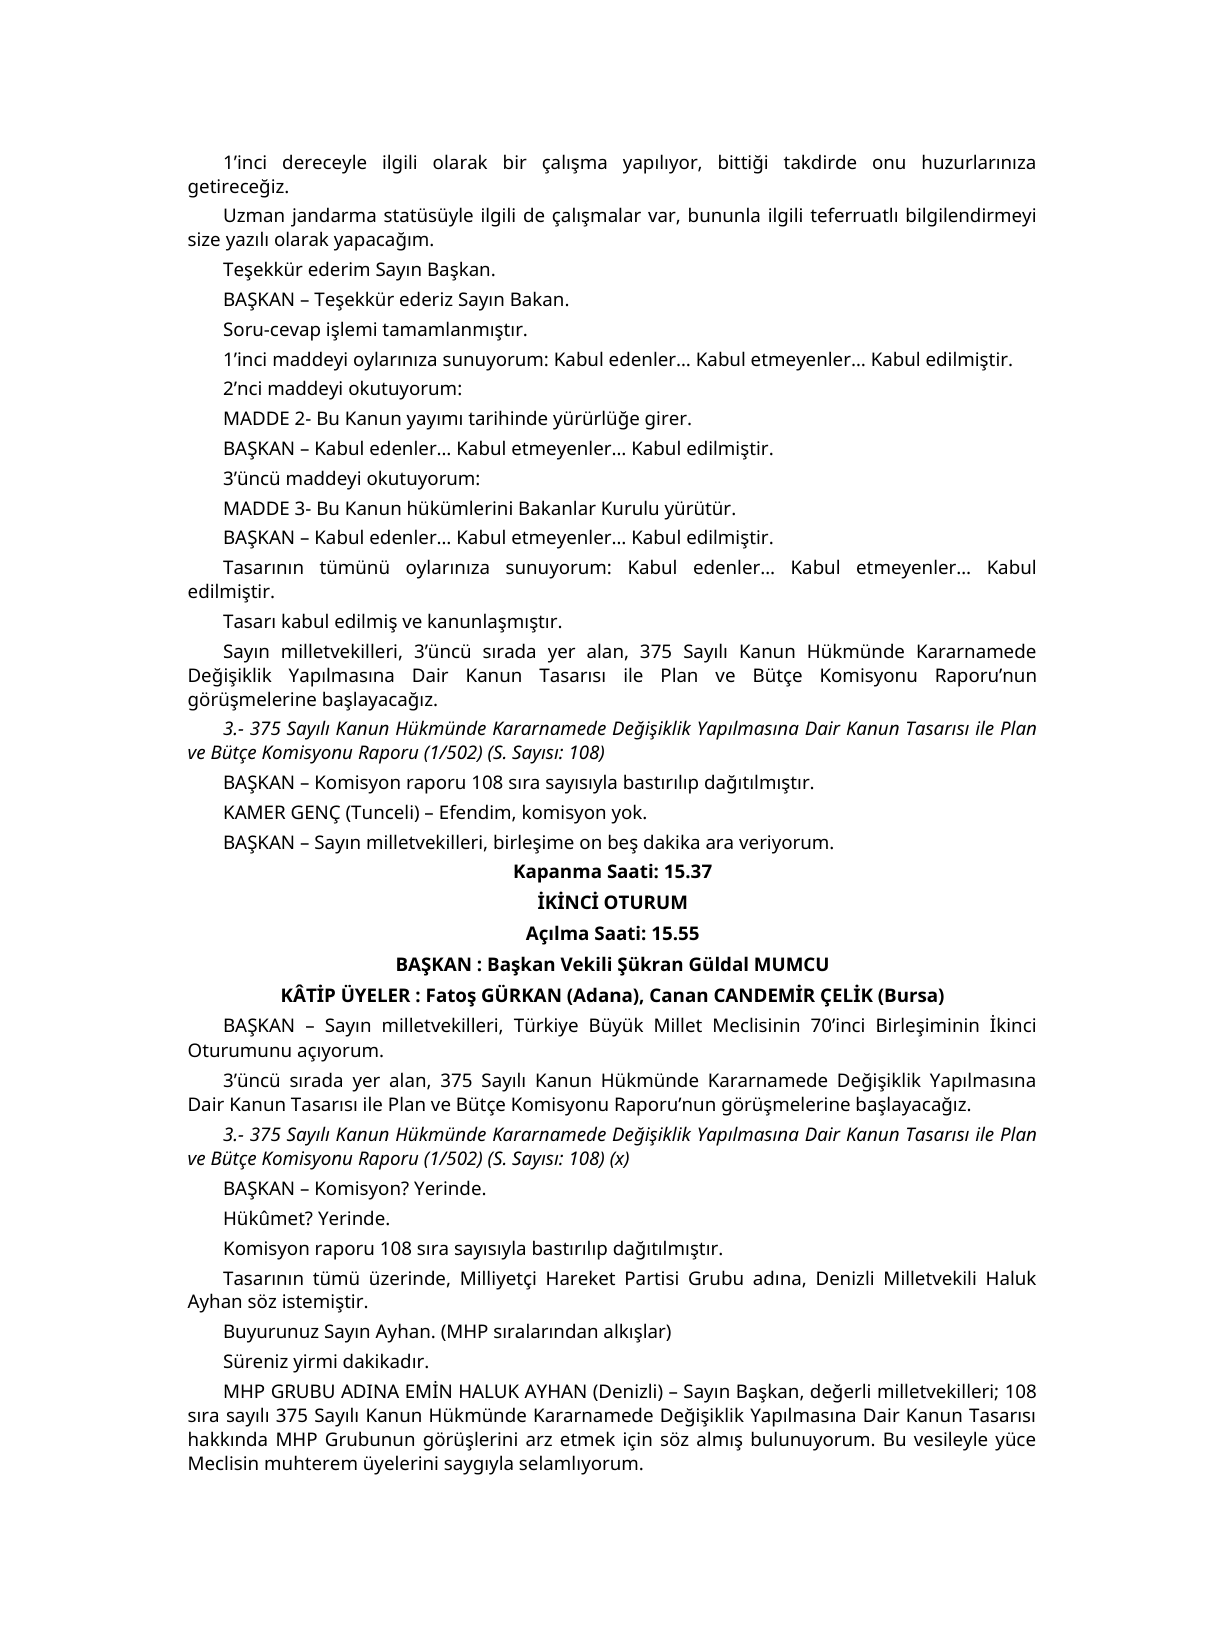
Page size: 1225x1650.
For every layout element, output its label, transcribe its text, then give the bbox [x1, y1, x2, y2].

text Uzman jandarma statüsüyle ilgili de çalışmalar var, bununla ilgili teferruatlı bilgilendirmeyi size yazılı olarak yapacağım. [187, 204, 1037, 252]
text 1’inci dereceyle ilgili olarak bir çalışma yapılıyor, bittiği takdirde onu huzurlarınıza getireceğiz. [187, 150, 1037, 198]
text 3’üncü sırada yer alan, 375 Sayılı Kanun Hükmünde Kararnamede Değişiklik Yapılmasına Dair Kanun Tasarısı ile Plan ve Bütçe Komisyonu Raporu’nun görüşmelerine başlayacağız. [187, 1068, 1037, 1116]
text BAŞKAN – Kabul edenler… Kabul etmeyenler… Kabul edilmiştir. [187, 436, 1037, 460]
text Soru-cevap işlemi tamamlanmıştır. [187, 317, 1037, 341]
text Tasarı kabul edilmiş ve kanunlaşmıştır. [187, 609, 1037, 633]
text BAŞKAN – Komisyon? Yerinde. [187, 1176, 1037, 1200]
text Açılma Saati: 15.55 [187, 920, 1037, 945]
text Kapanma Saati: 15.37 [187, 860, 1037, 884]
text 1’inci maddeyi oylarınıza sunuyorum: Kabul edenler… Kabul etmeyenler… Kabul edilmiştir. [187, 347, 1037, 371]
text 3’üncü maddeyi okutuyorum: [187, 466, 1037, 490]
text Buyurunuz Sayın Ayhan. (MHP sıralarından alkışlar) [187, 1320, 1037, 1344]
text Süreniz yirmi dakikadır. [187, 1349, 1037, 1374]
text MADDE 2- Bu Kanun yayımı tarihinde yürürlüğe girer. [187, 406, 1037, 430]
text Sayın milletvekilleri, 3’üncü sırada yer alan, 375 Sayılı Kanun Hükmünde Kararnamede Değişiklik Yapılmasına Dair Kanun Tasarısı ile Plan ve Bütçe Komisyonu Raporu’nun görüşmelerine başlayacağız. [187, 639, 1037, 711]
text 3.- 375 Sayılı Kanun Hükmünde Kararnamede Değişiklik Yapılmasına Dair Kanun Tasarısı ile Plan ve Bütçe Komisyonu Raporu (1/502) (S. Sayısı: 108) (x) [187, 1122, 1037, 1170]
text BAŞKAN – Komisyon raporu 108 sıra sayısıyla bastırılıp dağıtılmıştır. [187, 770, 1037, 794]
text BAŞKAN – Sayın milletvekilleri, Türkiye Büyük Millet Meclisinin 70’inci Birleşiminin İkinci Oturumunu açıyorum. [187, 1013, 1037, 1062]
text Tasarının tümü üzerinde, Milliyetçi Hareket Partisi Grubu adına, Denizli Milletvekili Haluk Ayhan söz istemiştir. [187, 1266, 1037, 1314]
text Teşekkür ederim Sayın Başkan. [187, 257, 1037, 281]
text Hükûmet? Yerinde. [187, 1206, 1037, 1230]
text Tasarının tümünü oylarınıza sunuyorum: Kabul edenler… Kabul etmeyenler… Kabul edilmiştir. [187, 555, 1037, 603]
text Komisyon raporu 108 sıra sayısıyla bastırılıp dağıtılmıştır. [187, 1236, 1037, 1260]
text 2’nci maddeyi okutuyorum: [187, 377, 1037, 401]
text BAŞKAN – Kabul edenler… Kabul etmeyenler… Kabul edilmiştir. [187, 526, 1037, 549]
text BAŞKAN – Teşekkür ederiz Sayın Bakan. [187, 287, 1037, 311]
text KÂTİP ÜYELER : Fatoş GÜRKAN (Adana), Canan CANDEMİR ÇELİK (Bursa) [187, 982, 1037, 1007]
text MADDE 3- Bu Kanun hükümlerini Bakanlar Kurulu yürütür. [187, 496, 1037, 520]
text BAŞKAN – Sayın milletvekilleri, birleşime on beş dakika ara veriyorum. [187, 830, 1037, 854]
text 3.- 375 Sayılı Kanun Hükmünde Kararnamede Değişiklik Yapılmasına Dair Kanun Tasarısı ile Plan ve Bütçe Komisyonu Raporu (1/502) (S. Sayısı: 108) [187, 717, 1037, 764]
text BAŞKAN : Başkan Vekili Şükran Güldal MUMCU [187, 951, 1037, 976]
text İKİNCİ OTURUM [187, 889, 1037, 914]
text MHP GRUBU ADINA EMİN HALUK AYHAN (Denizli) – Sayın Başkan, değerli milletvekilleri; 108 sıra sayılı 375 Sayılı Kanun Hükmünde Kararnamede Değişiklik Yapılmasına Dair Kanun Tasarısı hakkında MHP Grubunun görüşlerini arz etmek için söz almış bulunuyorum. Bu vesileyle yüce Meclisin muhterem üyelerini saygıyla selamlıyorum. [187, 1379, 1037, 1476]
text KAMER GENÇ (Tunceli) – Efendim, komisyon yok. [187, 800, 1037, 824]
